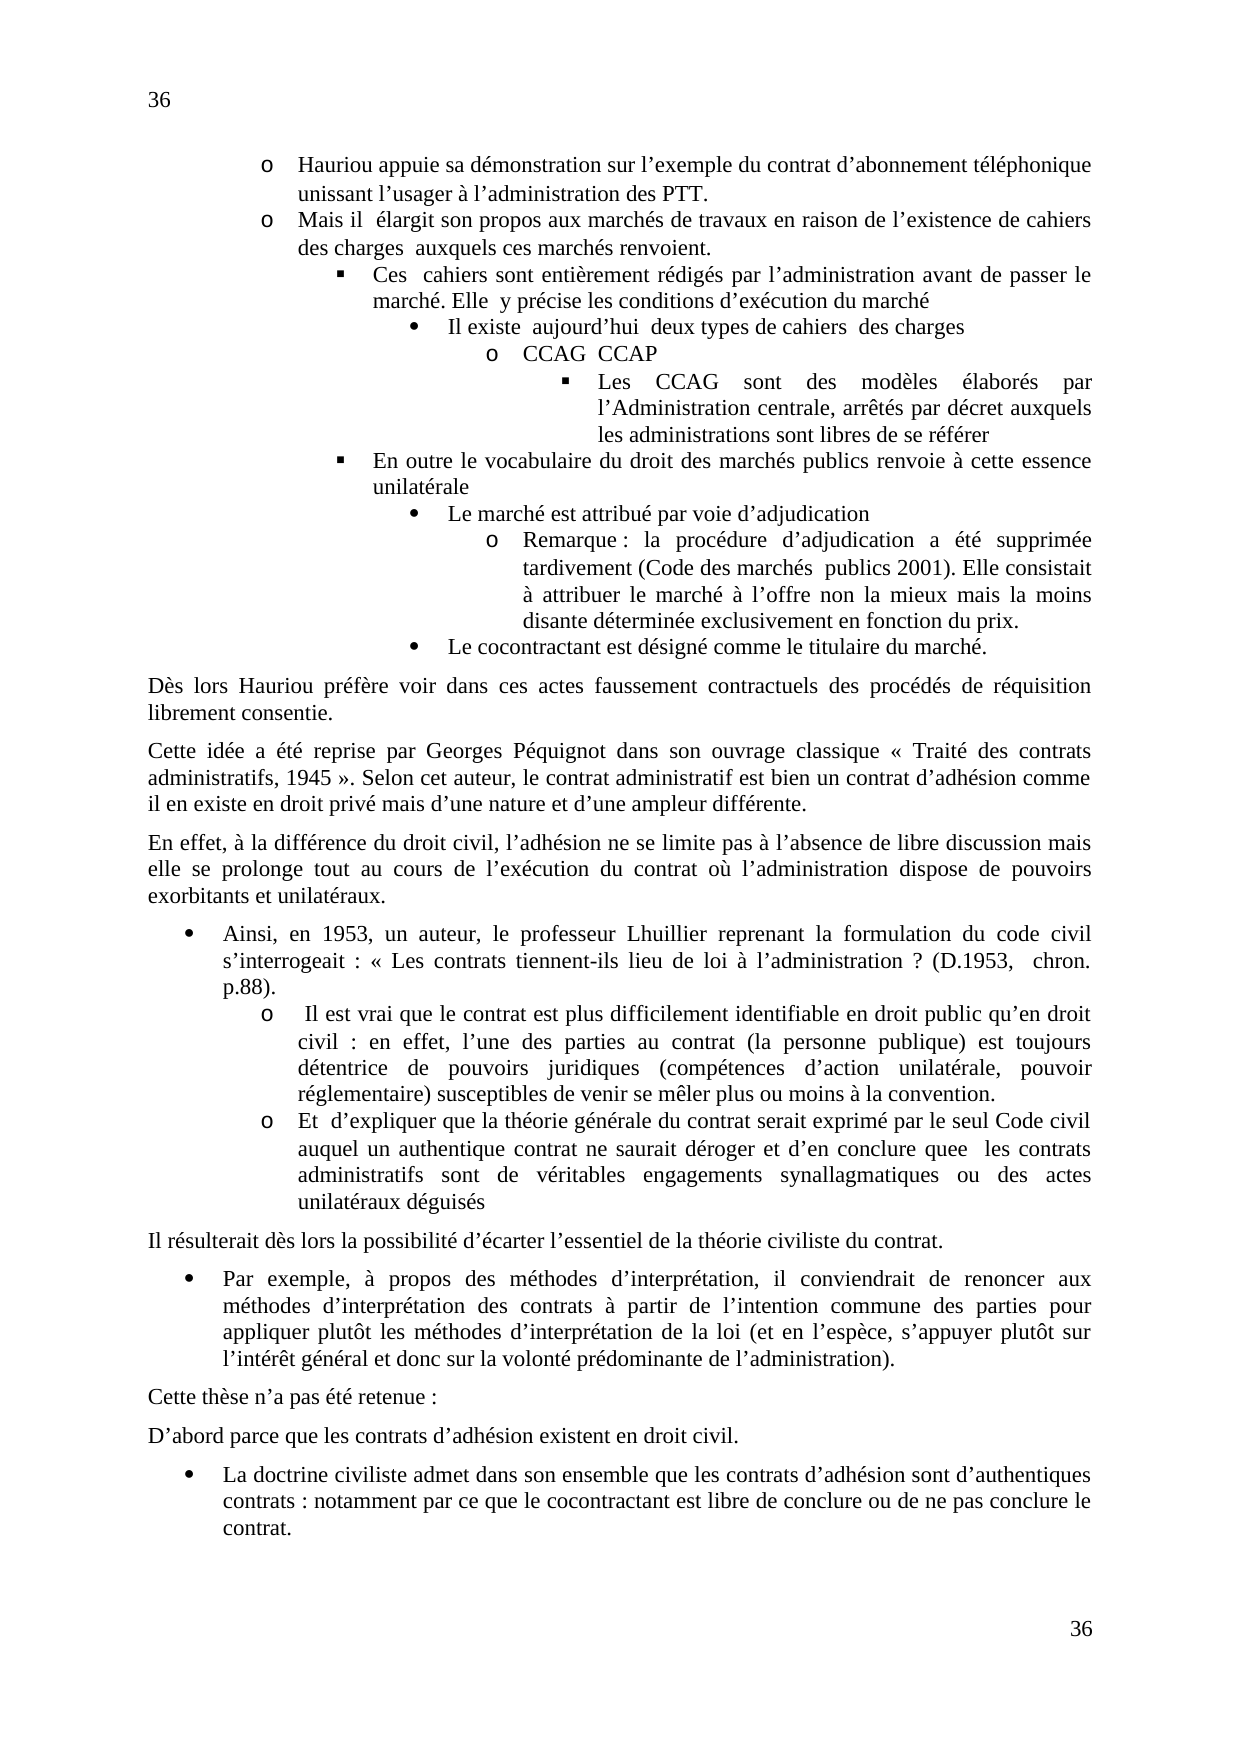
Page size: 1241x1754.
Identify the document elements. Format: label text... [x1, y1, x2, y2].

list Remarque : la procédure d’adjudication a été supprimée tardivement (Code des marchés publics 2001). Elle consistait à attribuer le marché à l’offre non la mieux mais la moins disante déterminée exclusivement en fonction du prix. [485, 526, 1093, 633]
list Par exemple, à propos des méthodes d’interprétation, il conviendrait de renoncer aux méthodes d’interprétation des contrats à partir de l’intention commune des parties pour appliquer plutôt les méthodes d’interprétation de la loi (et en l’espèce, s’appuyer plutôt sur l’intérêt général et donc sur la volonté prédominante de l’administration). [185, 1266, 1093, 1371]
list Le cocontractant est désigné comme le titulaire du marché. [410, 633, 1093, 660]
list Il est vrai que le contrat est plus difficilement identifiable en droit public qu’en droit civil : en effet, l’une des parties au contrat (la personne publique) est toujours détentrice de pouvoirs juridiques (compétences d’action unilatérale, pouvoir réglementaire) susceptibles de venir se mêler plus ou moins à la convention. [260, 999, 1093, 1107]
list Les CCAG sont des modèles élaborés par l’Administration centrale, arrêtés par décret auxquels les administrations sont libres de se référer [560, 368, 1093, 447]
list Ainsi, en 1953, un auteur, le professeur Lhuillier reprenant la formulation du code civil s’interrogeait : « Les contrats tiennent-ils lieu de loi à l’administration ? (D.1953, chron. p.88). [185, 921, 1093, 999]
list Hauriou appuie sa démonstration sur l’exemple du contrat d’abonnement téléphonique unissant l’usager à l’administration des PTT. [260, 151, 1093, 206]
text Cette thèse n’a pas été retenue : [148, 1383, 1093, 1410]
list La doctrine civiliste admet dans son ensemble que les contrats d’adhésion sont d’authentiques contrats : notamment par ce que le cocontractant est libre de conclure ou de ne pas conclure le contrat. [185, 1461, 1093, 1540]
text Il résulterait dès lors la possibilité d’écarter l’essentiel de la théorie civiliste du contrat. [148, 1227, 1093, 1253]
list Et d’expliquer que la théorie générale du contrat serait exprimé par le seul Code civil auquel un authentique contrat ne saurait déroger et d’en conclure quee les contrats administratifs sont de véritables engagements synallagmatiques ou des actes unilatéraux déguisés [260, 1107, 1093, 1214]
list Le marché est attribué par voie d’adjudication [410, 500, 1093, 526]
text En effet, à la différence du droit civil, l’adhésion ne se limite pas à l’absence de libre discussion mais elle se prolonge tout au cours de l’exécution du contrat où l’administration dispose de pouvoirs exorbitants et unilatéraux. [148, 829, 1093, 908]
list Il existe aujourd’hui deux types de cahiers des charges [410, 313, 1093, 340]
text D’abord parce que les contrats d’adhésion existent en droit civil. [148, 1422, 1093, 1449]
text Dès lors Hauriou préfère voir dans ces actes faussement contractuels des procédés de réquisition librement consentie. [148, 672, 1093, 725]
list CCAG CCAP [485, 340, 1093, 368]
list Mais il élargit son propos aux marchés de travaux en raison de l’existence de cahiers des charges auxquels ces marchés renvoient. [260, 206, 1093, 261]
list Ces cahiers sont entièrement rédigés par l’administration avant de passer le marché. Elle y précise les conditions d’exécution du marché [335, 261, 1093, 313]
text Cette idée a été reprise par Georges Péquignot dans son ouvrage classique « Traité des contrats administratifs, 1945 ». Selon cet auteur, le contrat administratif est bien un contrat d’adhésion comme il en existe en droit privé mais d’une nature et d’une ampleur différente. [148, 737, 1093, 816]
list En outre le vocabulaire du droit des marchés publics renvoie à cette essence unilatérale [335, 447, 1093, 500]
